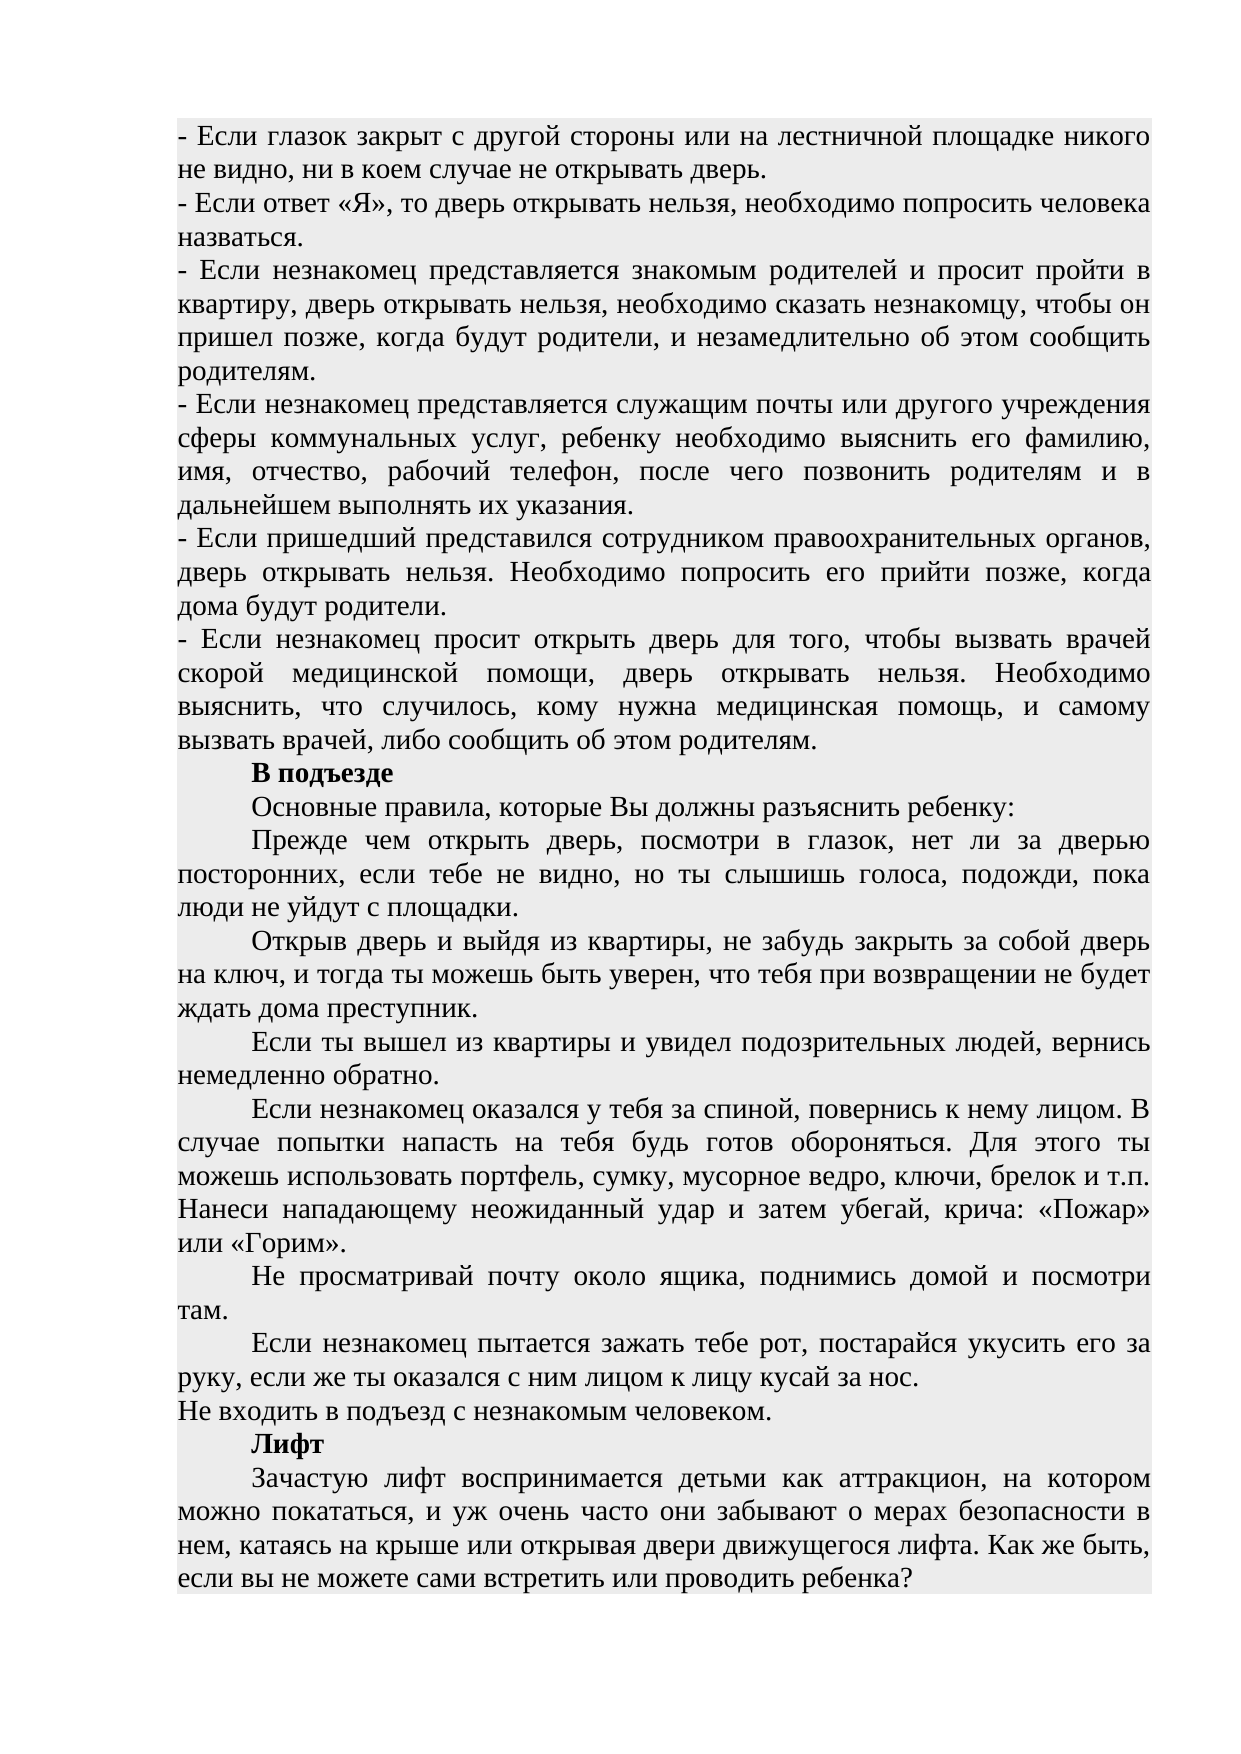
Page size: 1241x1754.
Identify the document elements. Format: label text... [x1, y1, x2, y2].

text Прежде чем открыть дверь, посмотри в глазок, нет ли за дверью посторонних, если тебе не видно, но ты слышишь голоса, подожди, пока люди не уйдут с площадки. [177, 822, 1152, 923]
text Если незнакомец оказался у тебя за спиной, повернись к нему лицом. В случае попытки напасть на тебя будь готов обороняться. Для этого ты можешь использовать портфель, сумку, мусорное ведро, ключи, брелок и т.п. Нанеси нападающему неожиданный удар и затем убегай, крича: «Пожар» или «Горим». [177, 1091, 1152, 1258]
text Если ты вышел из квартиры и увидел подозрительных людей, вернись немедленно обратно. [177, 1024, 1152, 1091]
text - Если незнакомец просит открыть дверь для того, чтобы вызвать врачей скорой медицинской помощи, дверь открывать нельзя. Необходимо выяснить, что случилось, кому нужна медицинская помощь, и самому вызвать врачей, либо сообщить об этом родителям. [177, 621, 1152, 755]
text Не просматривай почту около ящика, поднимись домой и посмотри там. [177, 1258, 1152, 1326]
text - Если пришедший представился сотрудником правоохранительных органов, дверь открывать нельзя. Необходимо попросить его прийти позже, когда дома будут родители. [177, 521, 1152, 621]
text - Если незнакомец представляется знакомым родителей и просит пройти в квартиру, дверь открывать нельзя, необходимо сказать незнакомцу, чтобы он пришел позже, когда будут родители, и незамедлительно об этом сообщить родителям. [177, 252, 1152, 386]
text Зачастую лифт воспринимается детьми как аттракцион, на котором можно покататься, и уж очень часто они забывают о мерах безопасности в нем, катаясь на крыше или открывая двери движущегося лифта. Как же быть, если вы не можете сами встретить или проводить ребенка? [177, 1460, 1152, 1594]
text Лифт [177, 1426, 1152, 1460]
text - Если незнакомец представляется служащим почты или другого учреждения сферы коммунальных услуг, ребенку необходимо выяснить его фамилию, имя, отчество, рабочий телефон, после чего позвонить родителям и в дальнейшем выполнять их указания. [177, 386, 1152, 521]
text Основные правила, которые Вы должны разъяснить ребенку: [177, 789, 1152, 822]
text В подъезде [177, 755, 1152, 789]
text - Если ответ «Я», то дверь открывать нельзя, необходимо попросить человека назваться. [177, 185, 1152, 252]
text Если незнакомец пытается зажать тебе рот, постарайся укусить его за руку, если же ты оказался с ним лицом к лицу кусай за нос. [177, 1326, 1152, 1393]
text - Если глазок закрыт с другой стороны или на лестничной площадке никого не видно, ни в коем случае не открывать дверь. [177, 118, 1152, 185]
text Открыв дверь и выйдя из квартиры, не забудь закрыть за собой дверь на ключ, и тогда ты можешь быть уверен, что тебя при возвращении не будет ждать дома преступник. [177, 923, 1152, 1024]
text Не входить в подъезд с незнакомым человеком. [177, 1393, 1152, 1426]
